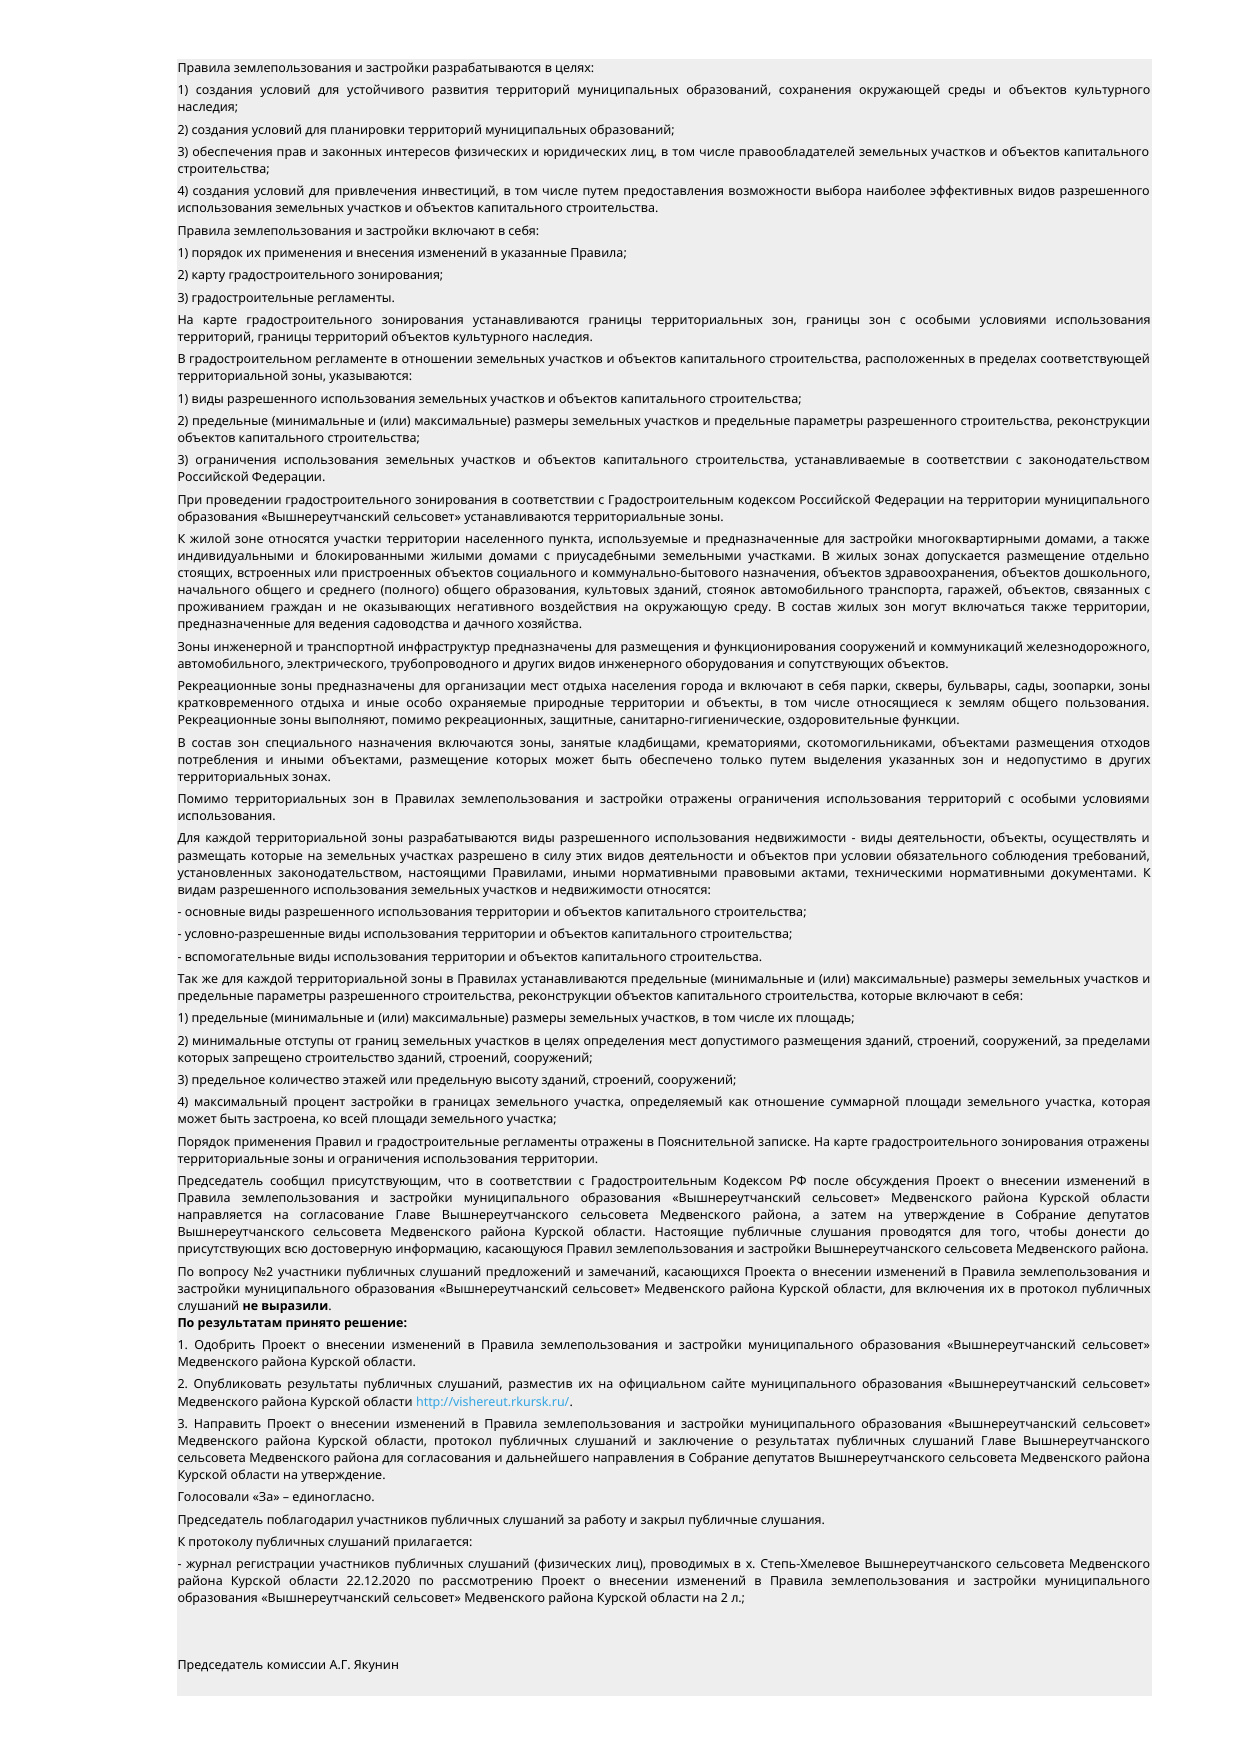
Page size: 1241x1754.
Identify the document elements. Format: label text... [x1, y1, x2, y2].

text 2) предельные (минимальные и (или) максимальные) размеры земельных участков и предельные параметры разрешенного строительства, реконструкции объектов капитального строительства; [177, 412, 1152, 446]
text 1. Одобрить Проект о внесении изменений в Правила землепользования и застройки муниципального образования «Вышнереутчанский сельсовет» Медвенского района Курской области. [177, 1336, 1152, 1370]
text Для каждой территориальной зоны разрабатываются виды разрешенного использования недвижимости - виды деятельности, объекты, осуществлять и размещать которые на земельных участках разрешено в силу этих видов деятельности и объектов при условии обязательного соблюдения требований, установленных законодательством, настоящими Правилами, иными нормативными правовыми актами, техническими нормативными документами. К видам разрешенного использования земельных участков и недвижимости относятся: [177, 829, 1152, 898]
text По вопросу №2 участники публичных слушаний предложений и замечаний, касающихся Проекта о внесении изменений в Правила землепользования и застройки муниципального образования «Вышнереутчанский сельсовет» Медвенского района Курской области, для включения их в протокол публичных слушаний не выразили. [177, 1263, 1152, 1314]
text Правила землепользования и застройки включают в себя: [177, 222, 1152, 239]
text Голосовали «За» – единогласно. [177, 1488, 1152, 1506]
text 3) обеспечения прав и законных интересов физических и юридических лиц, в том числе правообладателей земельных участков и объектов капитального строительства; [177, 143, 1152, 177]
text 1) порядок их применения и внесения изменений в указанные Правила; [177, 244, 1152, 261]
text Помимо территориальных зон в Правилах землепользования и застройки отражены ограничения использования территорий с особыми условиями использования. [177, 790, 1152, 824]
text 1) виды разрешенного использования земельных участков и объектов капитального строительства; [177, 390, 1152, 407]
text Так же для каждой территориальной зоны в Правилах устанавливаются предельные (минимальные и (или) максимальные) размеры земельных участков и предельные параметры разрешенного строительства, реконструкции объектов капитального строительства, которые включают в себя: [177, 970, 1152, 1004]
text 2) создания условий для планировки территорий муниципальных образований; [177, 121, 1152, 138]
text 3) градостроительные регламенты. [177, 289, 1152, 306]
text К протоколу публичных слушаний прилагается: [177, 1533, 1152, 1550]
text В градостроительном регламенте в отношении земельных участков и объектов капитального строительства, расположенных в пределах соответствующей территориальной зоны, указываются: [177, 350, 1152, 384]
text 1) создания условий для устойчивого развития территорий муниципальных образований, сохранения окружающей среды и объектов культурного наследия; [177, 81, 1152, 116]
text 3) предельное количество этажей или предельную высоту зданий, строений, сооружений; [177, 1071, 1152, 1088]
text На карте градостроительного зонирования устанавливаются границы территориальных зон, границы зон с особыми условиями использования территорий, границы территорий объектов культурного наследия. [177, 311, 1152, 345]
text Председатель поблагодарил участников публичных слушаний за работу и закрыл публичные слушания. [177, 1511, 1152, 1528]
text 4) максимальный процент застройки в границах земельного участка, определяемый как отношение суммарной площади земельного участка, которая может быть застроена, ко всей площади земельного участка; [177, 1093, 1152, 1127]
text 2) минимальные отступы от границ земельных участков в целях определения мест допустимого размещения зданий, строений, сооружений, за пределами которых запрещено строительство зданий, строений, сооружений; [177, 1032, 1152, 1066]
text В состав зон специального назначения включаются зоны, занятые кладбищами, крематориями, скотомогильниками, объектами размещения отходов потребления и иными объектами, размещение которых может быть обеспечено только путем выделения указанных зон и недопустимо в других территориальных зонах. [177, 734, 1152, 785]
text 4) создания условий для привлечения инвестиций, в том числе путем предоставления возможности выбора наиболее эффективных видов разрешенного использования земельных участков и объектов капитального строительства. [177, 182, 1152, 217]
text Правила землепользования и застройки разрабатываются в целях: [177, 59, 1152, 76]
text 2) карту градостроительного зонирования; [177, 266, 1152, 283]
text 3) ограничения использования земельных участков и объектов капитального строительства, устанавливаемые в соответствии с законодательством Российской Федерации. [177, 451, 1152, 486]
text Рекреационные зоны предназначены для организации мест отдыха населения города и включают в себя парки, скверы, бульвары, сады, зоопарки, зоны кратковременного отдыха и иные особо охраняемые природные территории и объекты, в том числе относящиеся к землям общего пользования. Рекреационные зоны выполняют, помимо рекреационных, защитные, санитарно-гигиенические, оздоровительные функции. [177, 677, 1152, 728]
text - вспомогательные виды использования территории и объектов капитального строительства. [177, 948, 1152, 965]
text - условно-разрешенные виды использования территории и объектов капитального строительства; [177, 925, 1152, 942]
text 3. Направить Проект о внесении изменений в Правила землепользования и застройки муниципального образования «Вышнереутчанский сельсовет» Медвенского района Курской области, протокол публичных слушаний и заключение о результатах публичных слушаний Главе Вышнереутчанского сельсовета Медвенского района для согласования и дальнейшего направления в Собрание депутатов Вышнереутчанского сельсовета Медвенского района Курской области на утверждение. [177, 1415, 1152, 1483]
text К жилой зоне относятся участки территории населенного пункта, используемые и предназначенные для застройки многоквартирными домами, а также индивидуальными и блокированными жилыми домами с приусадебными земельными участками. В жилых зонах допускается размещение отдельно стоящих, встроенных или пристроенных объектов социального и коммунально-бытового назначения, объектов здравоохранения, объектов дошкольного, начального общего и среднего (полного) общего образования, культовых зданий, стоянок автомобильного транспорта, гаражей, объектов, связанных с проживанием граждан и не оказывающих негативного воздействия на окружающую среду. В состав жилых зон могут включаться также территории, предназначенные для ведения садоводства и дачного хозяйства. [177, 530, 1152, 633]
text 2. Опубликовать результаты публичных слушаний, разместив их на официальном сайте муниципального образования «Вышнереутчанский сельсовет» Медвенского района Курской области http://vishereut.rkursk.ru/. [177, 1376, 1152, 1410]
text Порядок применения Правил и градостроительные регламенты отражены в Пояснительной записке. На карте градостроительного зонирования отражены территориальные зоны и ограничения использования территории. [177, 1133, 1152, 1167]
text Председатель сообщил присутствующим, что в соответствии с Градостроительным Кодексом РФ после обсуждения Проект о внесении изменений в Правила землепользования и застройки муниципального образования «Вышнереутчанский сельсовет» Медвенского района Курской области направляется на согласование Главе Вышнереутчанского сельсовета Медвенского района, а затем на утверждение в Собрание депутатов Вышнереутчанского сельсовета Медвенского района Курской области. Настоящие публичные слушания проводятся для того, чтобы донести до присутствующих всю достоверную информацию, касающуюся Правил землепользования и застройки Вышнереутчанского сельсовета Медвенского района. [177, 1172, 1152, 1257]
text По результатам принято решение: [177, 1314, 1152, 1331]
text 1) предельные (минимальные и (или) максимальные) размеры земельных участков, в том числе их площадь; [177, 1009, 1152, 1026]
text Председатель комиссии А.Г. Якунин [177, 1656, 1152, 1673]
text - основные виды разрешенного использования территории и объектов капитального строительства; [177, 903, 1152, 920]
text При проведении градостроительного зонирования в соответствии с Градостроительным кодексом Российской Федерации на территории муниципального образования «Вышнереутчанский сельсовет» устанавливаются территориальные зоны. [177, 491, 1152, 525]
text - журнал регистрации участников публичных слушаний (физических лиц), проводимых в х. Степь-Хмелевое Вышнереутчанского сельсовета Медвенского района Курской области 22.12.2020 по рассмотрению Проект о внесении изменений в Правила землепользования и застройки муниципального образования «Вышнереутчанский сельсовет» Медвенского района Курской области на 2 л.; [177, 1555, 1152, 1607]
text Зоны инженерной и транспортной инфраструктур предназначены для размещения и функционирования сооружений и коммуникаций железнодорожного, автомобильного, электрического, трубопроводного и других видов инженерного оборудования и сопутствующих объектов. [177, 638, 1152, 672]
